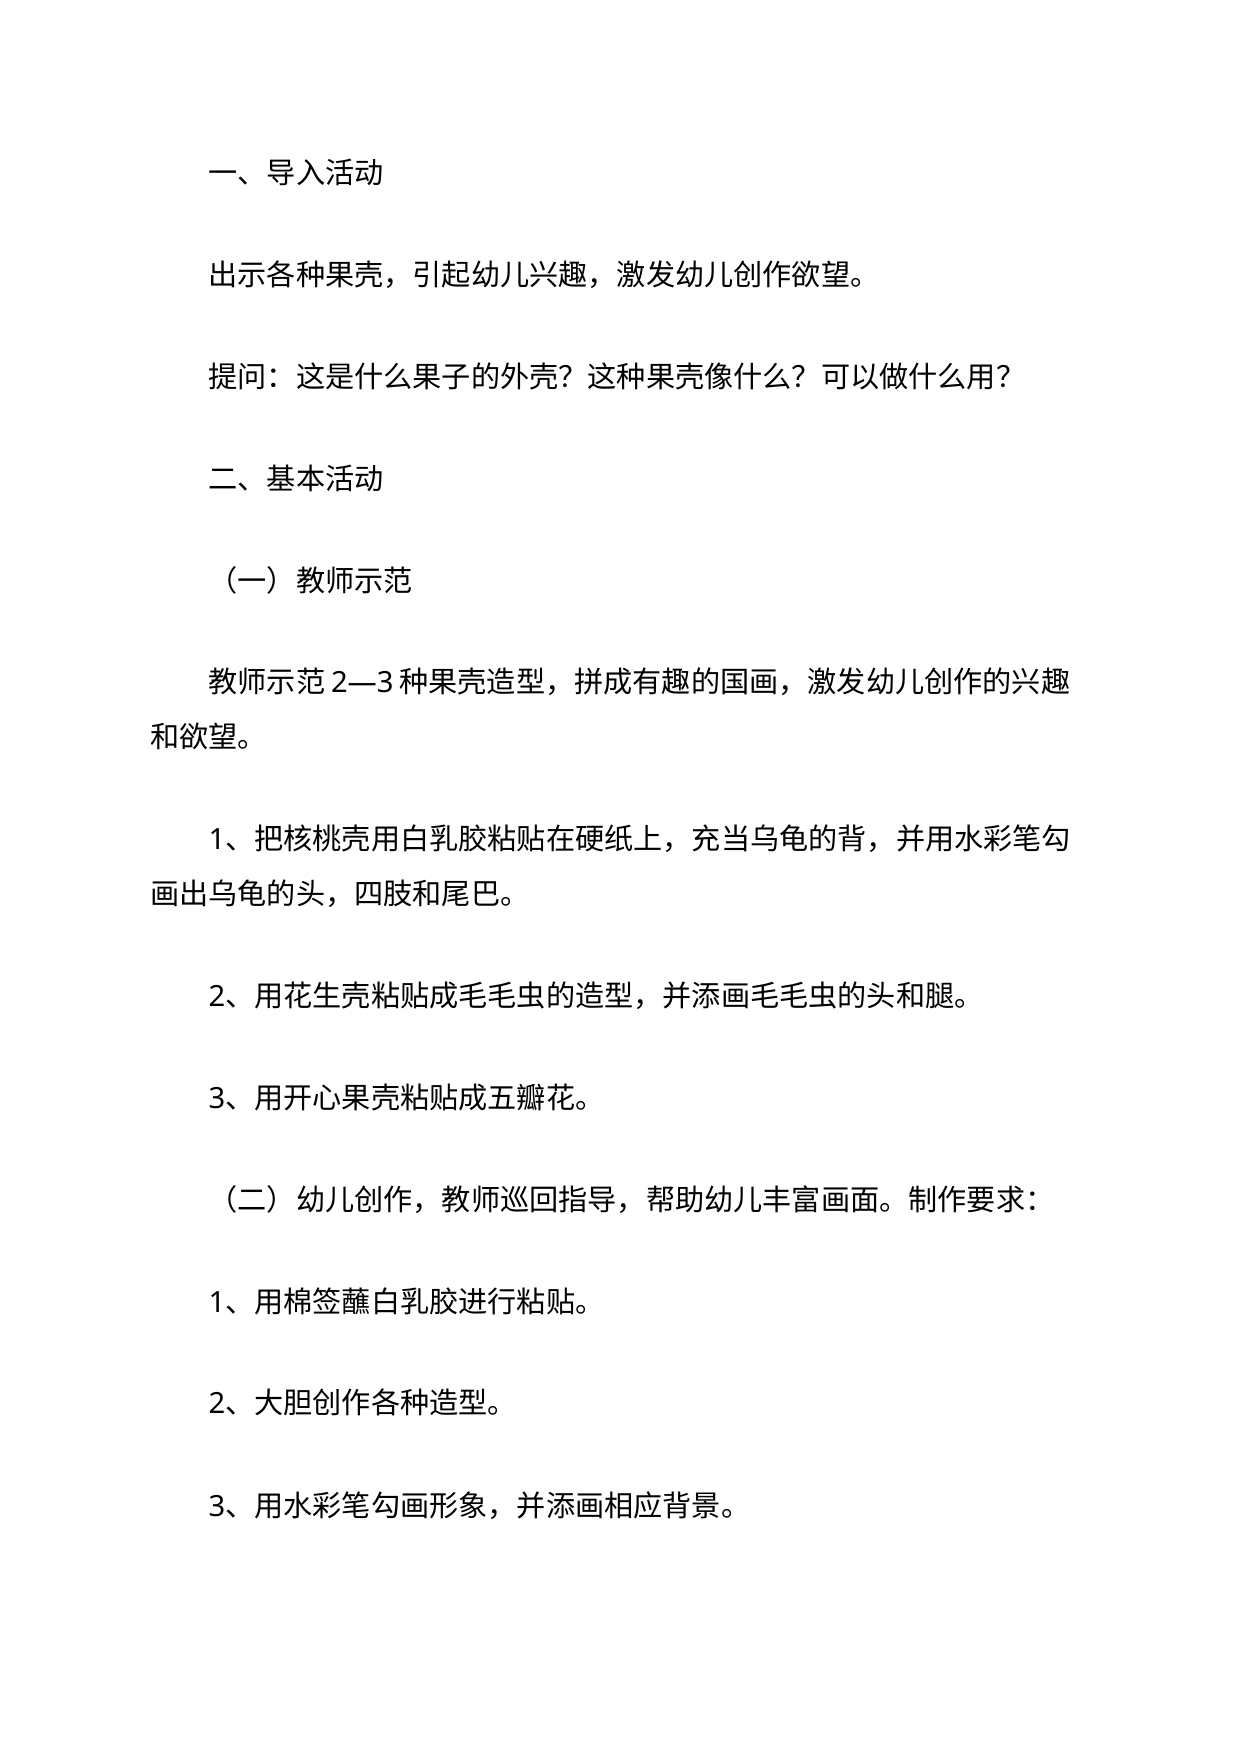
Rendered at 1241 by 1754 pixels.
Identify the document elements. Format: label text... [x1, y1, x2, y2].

text 二、基本活动 [150, 455, 1090, 498]
text 1、用棉签蘸白乳胶进行粘贴。 [150, 1278, 1090, 1321]
text 一、导入活动 [150, 150, 1090, 192]
text 提问：这是什么果子的外壳？这种果壳像什么？可以做什么用？ [150, 353, 1090, 396]
text 1、把核桃壳用白乳胶粘贴在硬纸上，充当乌龟的背，并用水彩笔勾画出乌龟的头，四肢和尾巴。 [150, 816, 1090, 913]
text 3、用水彩笔勾画形象，并添画相应背景。 [150, 1482, 1090, 1524]
text 3、用开心果壳粘贴成五瓣花。 [150, 1074, 1090, 1117]
text 教师示范2—3种果壳造型，拼成有趣的国画，激发幼儿创作的兴趣和欲望。 [150, 659, 1090, 756]
text （二）幼儿创作，教师巡回指导，帮助幼儿丰富画面。制作要求： [150, 1176, 1090, 1219]
text 2、大胆创作各种造型。 [150, 1380, 1090, 1422]
text （一）教师示范 [150, 557, 1090, 599]
text 出示各种果壳，引起幼儿兴趣，激发幼儿创作欲望。 [150, 252, 1090, 294]
text 2、用花生壳粘贴成毛毛虫的造型，并添画毛毛虫的头和腿。 [150, 972, 1090, 1015]
